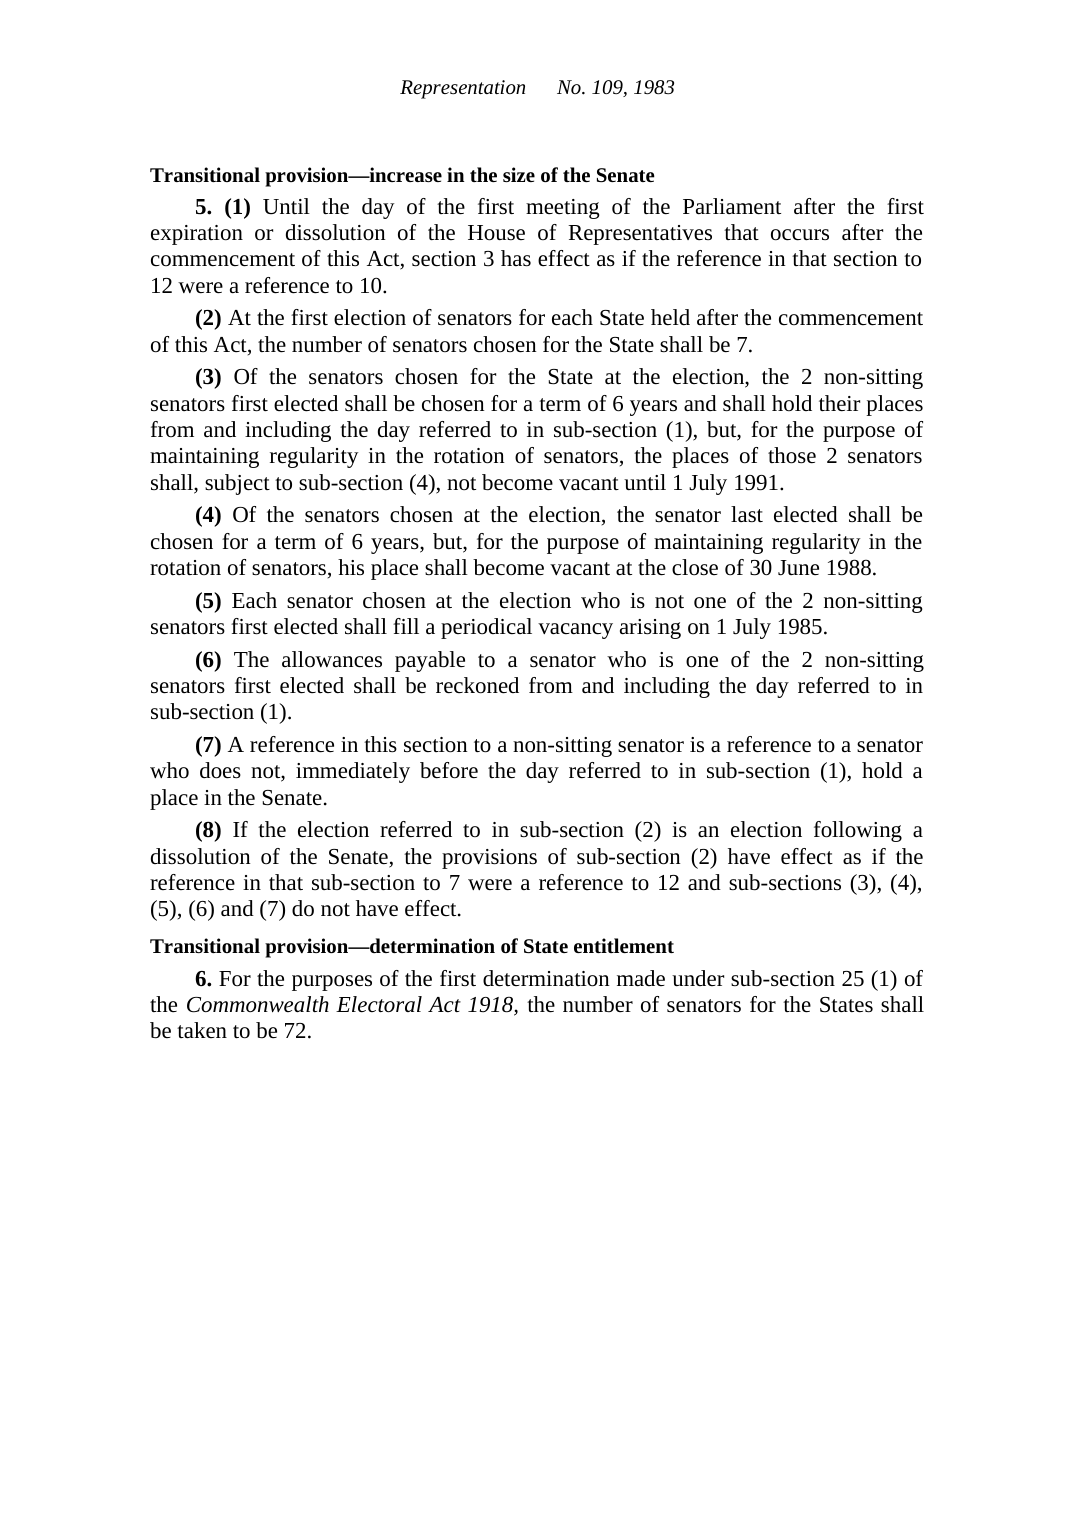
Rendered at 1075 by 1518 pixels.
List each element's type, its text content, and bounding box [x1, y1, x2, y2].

text (2) At the first election of senators for each State held after the commencement of this Act, the number of senators chosen for the State shall be 7. [150, 304, 925, 357]
text (7) A reference in this section to a non-sitting senator is a reference to a senator who does not, immediately before the day referred to in sub-section (1), hold a place in the Senate. [150, 731, 925, 810]
text (8) If the election referred to in sub-section (2) is an election following a dissolution of the Senate, the provisions of sub-section (2) have effect as if the reference in that sub-section to 7 were a reference to 12 and sub-sections (3), (4), (5), (6) and (7) do not have effect. [150, 816, 925, 922]
text Transitional provision—determination of State entitlement [150, 934, 925, 958]
text Transitional provision—increase in the size of the Senate [150, 162, 925, 187]
text (4) Of the senators chosen at the election, the senator last elected shall be chosen for a term of 6 years, but, for the purpose of maintaining regularity in the rotation of senators, his place shall become vacant at the close of 30 June 1988. [150, 501, 925, 581]
text (3) Of the senators chosen for the State at the election, the 2 non-sitting senators first elected shall be chosen for a term of 6 years and shall hold their places from and including the day referred to in sub-section (1), but, for the purpose of maintaining regularity in the rotation of senators, the places of those 2 senators shall, subject to sub-section (4), not become vacant until 1 July 1991. [150, 363, 925, 495]
text 5. (1) Until the day of the first meeting of the Parliament after the first expiration or dissolution of the House of Representatives that occurs after the commencement of this Act, section 3 has effect as if the reference in that section to 12 were a reference to 10. [150, 193, 925, 298]
text (6) The allowances payable to a senator who is one of the 2 non-sitting senators first elected shall be reckoned from and including the day referred to in sub-section (1). [150, 646, 925, 725]
text 6. For the purposes of the first determination made under sub-section 25 (1) of the Commonwealth Electoral Act 1918, the number of senators for the States shall be taken to be 72. [150, 964, 925, 1044]
text (5) Each senator chosen at the election who is not one of the 2 non-sitting senators first elected shall fill a periodical vacancy arising on 1 July 1985. [150, 587, 925, 639]
